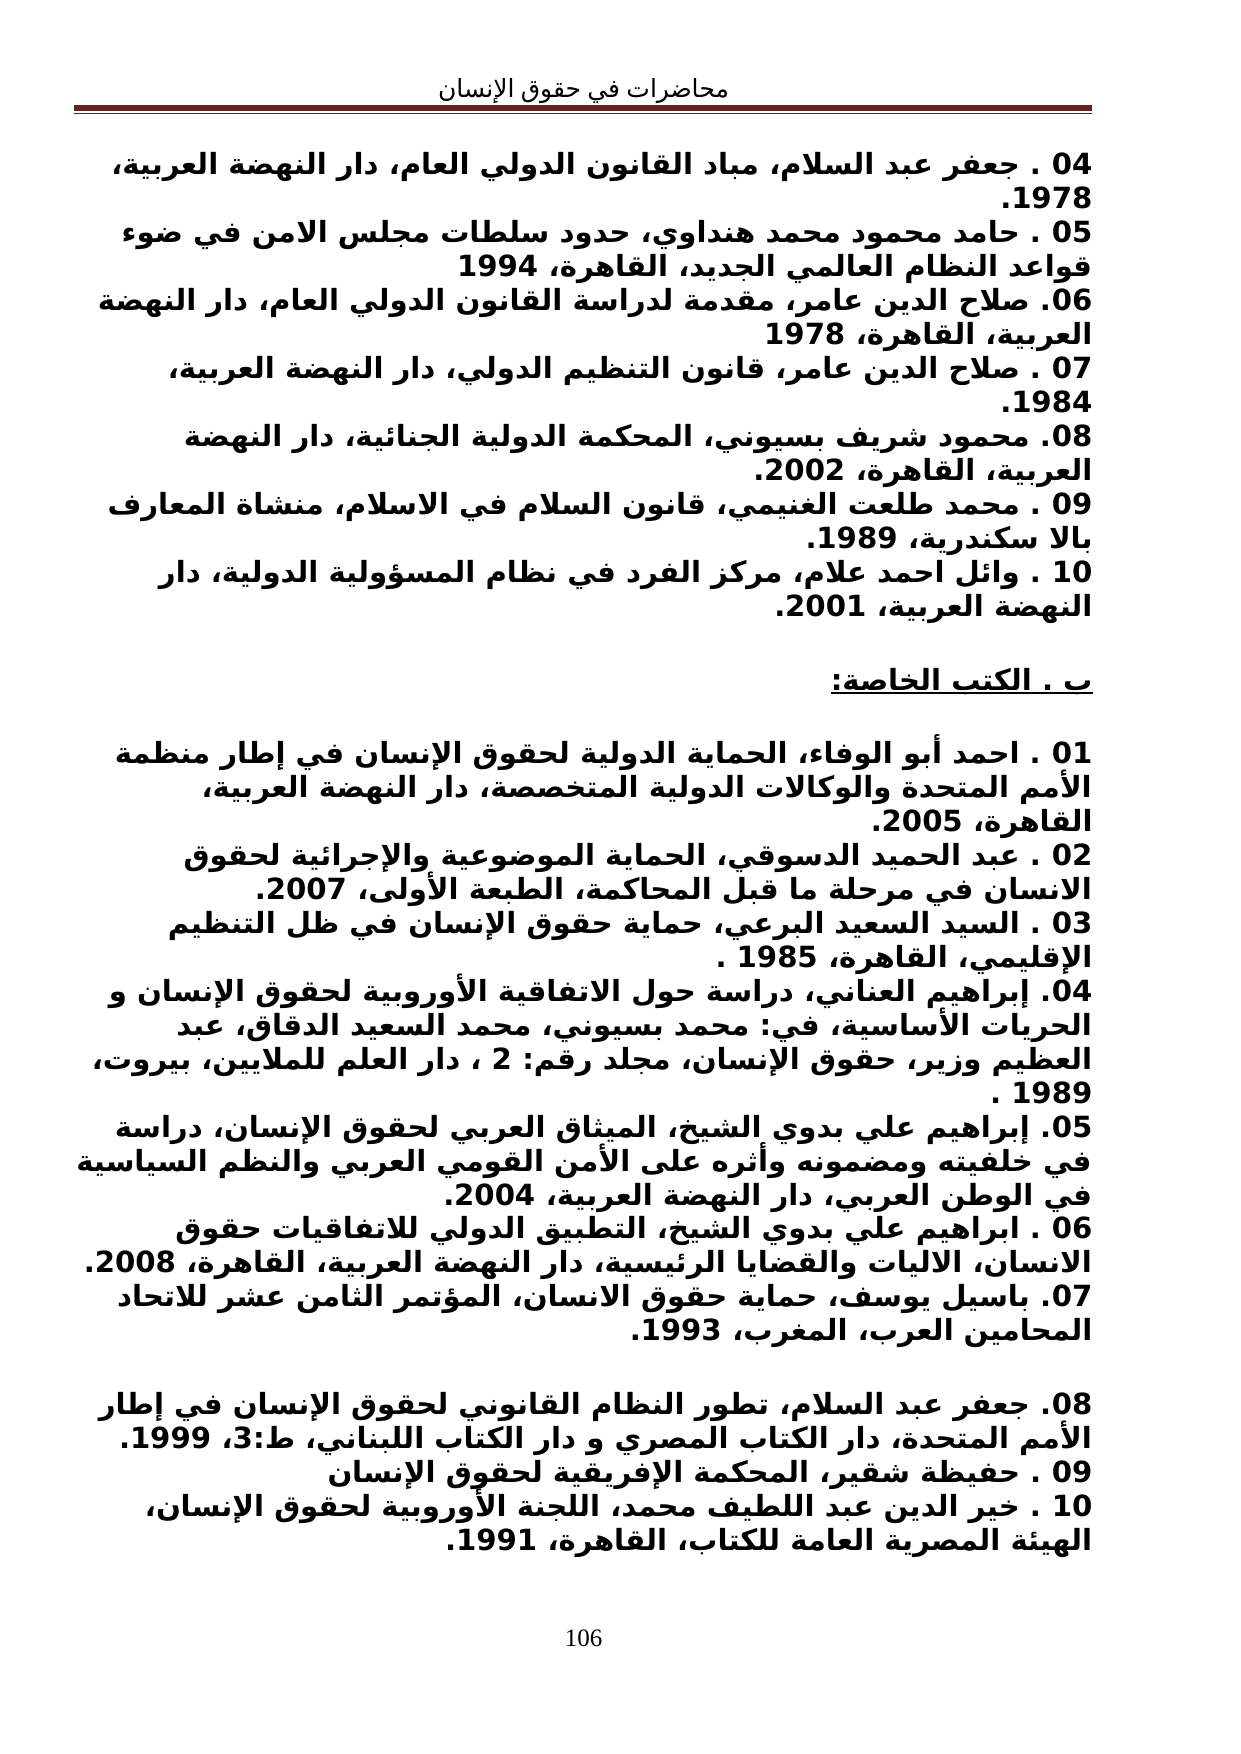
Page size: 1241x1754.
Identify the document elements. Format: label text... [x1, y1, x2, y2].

text 01 . احمد أبو الوفاء، الحماية الدولية لحقوق الإنسان في إطار منظمة الأمم المتحدة والوكالات الدولية المتخصصة، دار النهضة العربية، القاهرة، 2005. [74, 736, 1092, 838]
text 07. باسيل يوسف، حماية حقوق الانسان، المؤتمر الثامن عشر للاتحاد المحامين العرب، المغرب، 1993. [74, 1280, 1092, 1348]
text 09 . حفيظة شقير، المحكمة الإفريقية لحقوق الإنسان [74, 1455, 1092, 1489]
text 05 . حامد محمود محمد هنداوي، حدود سلطات مجلس الامن في ضوء قواعد النظام العالمي الجديد، القاهرة، 1994 [74, 216, 1092, 283]
text 08. جعفر عبد السلام، تطور النظام القانوني لحقوق الإنسان في إطار الأمم المتحدة، دار الكتاب المصري و دار الكتاب اللبناني، ط:3، 1999. [74, 1387, 1092, 1455]
text 09 . محمد طلعت الغنيمي، قانون السلام في الاسلام، منشاة المعارف بالا سكندرية، 1989. [74, 487, 1092, 555]
text 02 . عبد الحميد الدسوقي، الحماية الموضوعية والإجرائية لحقوق الانسان في مرحلة ما قبل المحاكمة، الطبعة الأولى، 2007. [74, 838, 1092, 906]
text 07 . صلاح الدين عامر، قانون التنظيم الدولي، دار النهضة العربية، 1984. [74, 351, 1092, 419]
text 06 . ابراهيم علي بدوي الشيخ، التطبيق الدولي للاتفاقيات حقوق الانسان، الاليات والقضايا الرئيسية، دار النهضة العربية، القاهرة، 2008. [74, 1212, 1092, 1280]
text 04. إبراهيم العناني، دراسة حول الاتفاقية الأوروبية لحقوق الإنسان و الحريات الأساسية، في: محمد بسيوني، محمد السعيد الدقاق، عبد العظيم وزير، حقوق الإنسان، مجلد رقم: 2 ، دار العلم للملايين، بيروت، 1989 . [74, 974, 1092, 1110]
text ب . الكتب الخاصة: [74, 663, 1092, 697]
text 03 . السيد السعيد البرعي، حماية حقوق الإنسان في ظل التنظيم الإقليمي، القاهرة، 1985 . [74, 906, 1092, 974]
text 08. محمود شريف بسيوني، المحكمة الدولية الجنائية، دار النهضة العربية، القاهرة، 2002. [74, 419, 1092, 487]
text 05. إبراهيم علي بدوي الشيخ، الميثاق العربي لحقوق الإنسان، دراسة في خلفيته ومضمونه وأثره على الأمن القومي العربي والنظم السياسية في الوطن العربي، دار النهضة العربية، 2004. [74, 1110, 1092, 1212]
text 06. صلاح الدين عامر، مقدمة لدراسة القانون الدولي العام، دار النهضة العربية، القاهرة، 1978 [74, 283, 1092, 351]
text 10 . خير الدين عبد اللطيف محمد، اللجنة الأوروبية لحقوق الإنسان، الهيئة المصرية العامة للكتاب، القاهرة، 1991. [74, 1489, 1092, 1557]
text 10 . وائل احمد علام، مركز الفرد في نظام المسؤولية الدولية، دار النهضة العربية، 2001. [74, 555, 1092, 623]
text 04 . جعفر عبد السلام، مباد القانون الدولي العام، دار النهضة العربية، 1978. [74, 148, 1092, 216]
